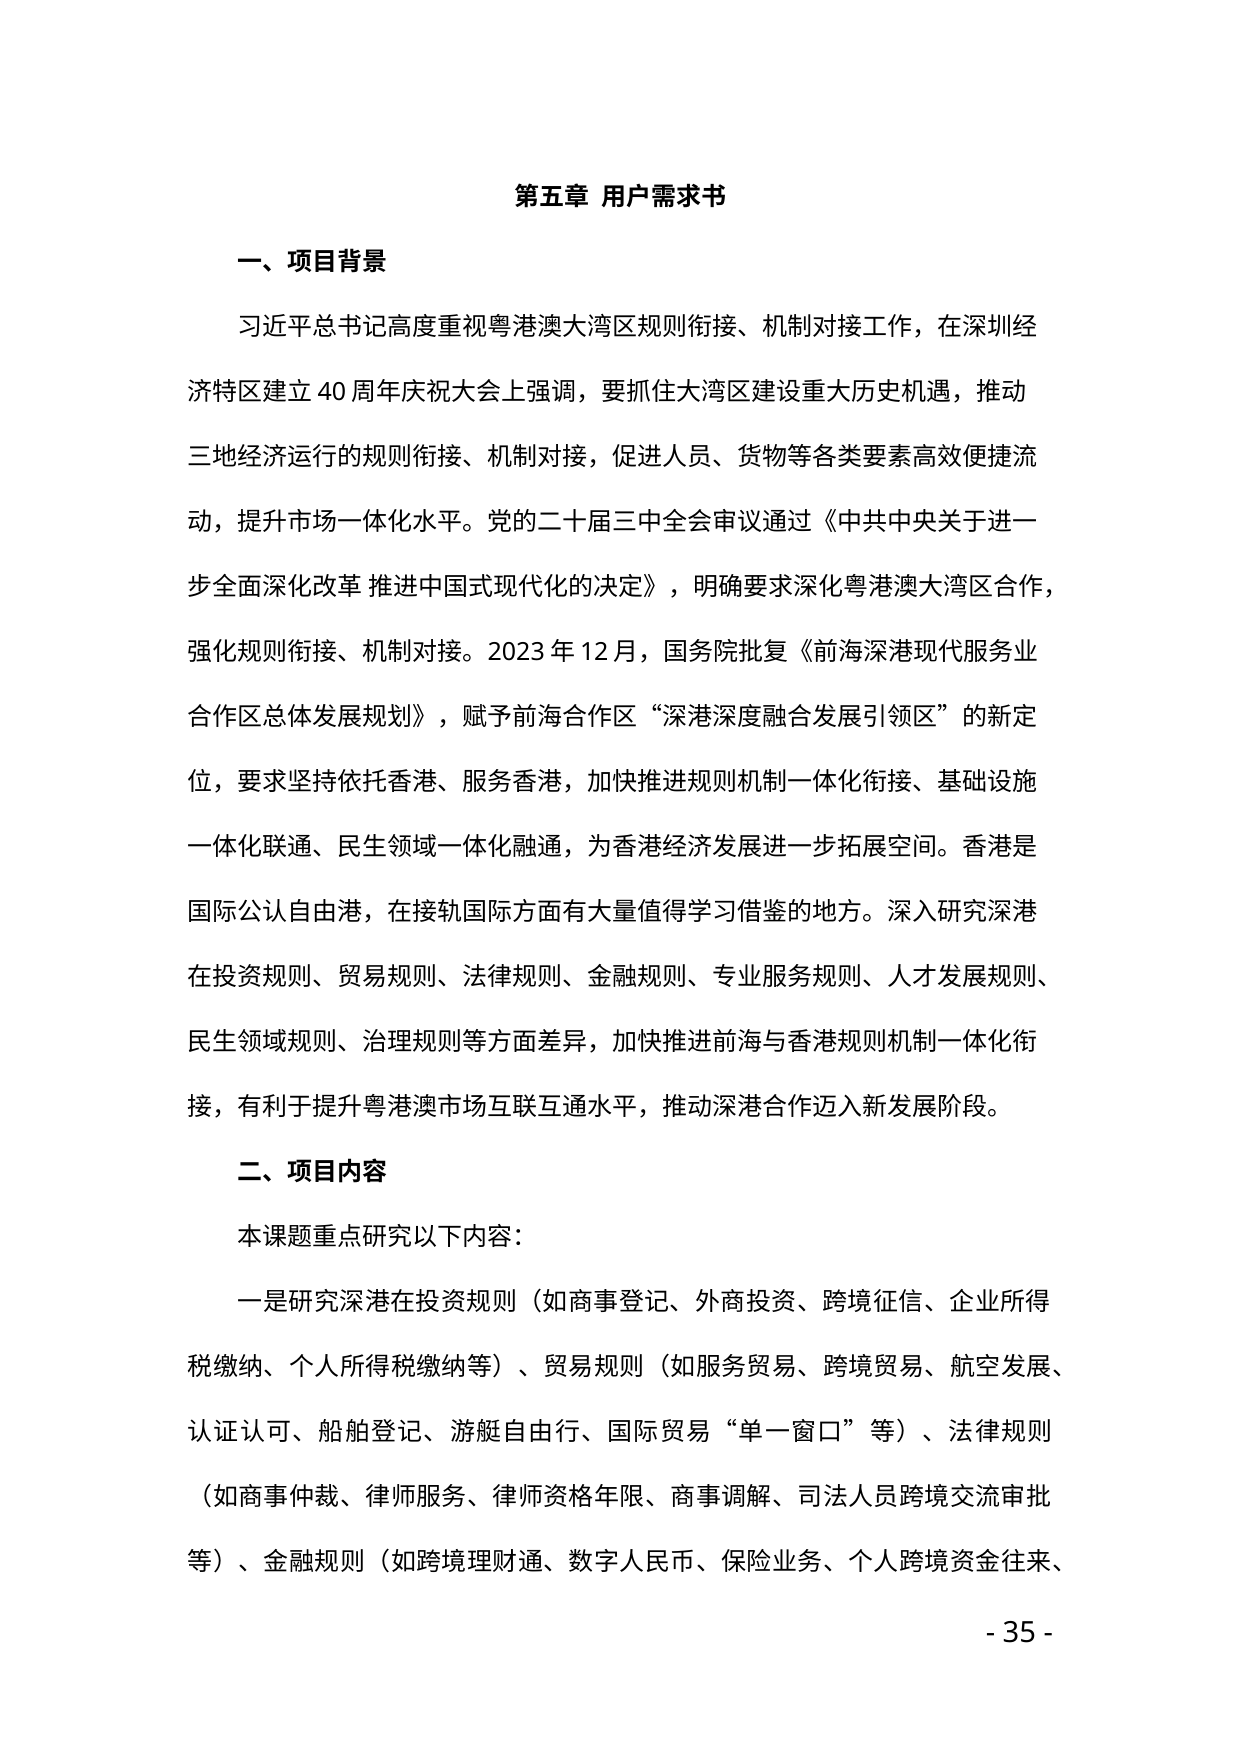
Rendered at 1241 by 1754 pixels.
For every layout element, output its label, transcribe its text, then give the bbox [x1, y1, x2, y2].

list 用户需求书 [187, 162, 1053, 227]
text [187, 1267, 1053, 1592]
list 一、项目背景 [187, 227, 1051, 292]
list 二、项目内容 [187, 1137, 1051, 1202]
list 本课题重点研究以下内容： [187, 1202, 1051, 1267]
list 习近平总书记高度重视粤港澳大湾区规则衔接、机制对接工作，在深圳经济特区建立40周年庆祝大会上强调，要抓住大湾区建设重大历史机遇，推动三地经济运行的规则衔接、机制对接，促进人员、货物等各类要素高效便捷流动，提升市场一体化水平。党的二十届三中全会审议通过《中共中央关于进一步全面深化改革 推进中国式现代化的决定》，明确要求深化粤港澳大湾区合作，强化规则衔接、机制对接。2023年12月，国务院批复《前海深港现代服务业合作区总体发展规划》，赋予前海合作区“深港深度融合发展引领区”的新定位，要求坚持依托香港、服务香港，加快推进规则机制一体化衔接、基础设施一体化联通、民生领域一体化融通，为香港经济发展进一步拓展空间。香港是国际公认自由港，在接轨国际方面有大量值得学习借鉴的地方。深入研究深港在投资规则、贸易规则、法律规则、金融规则、专业服务规则、人才发展规则、民生领域规则、治理规则等方面差异，加快推进前海与香港规则机制一体化衔接，有利于提升粤港澳市场互联互通水平，推动深港合作迈入新发展阶段。 [187, 292, 1051, 1137]
